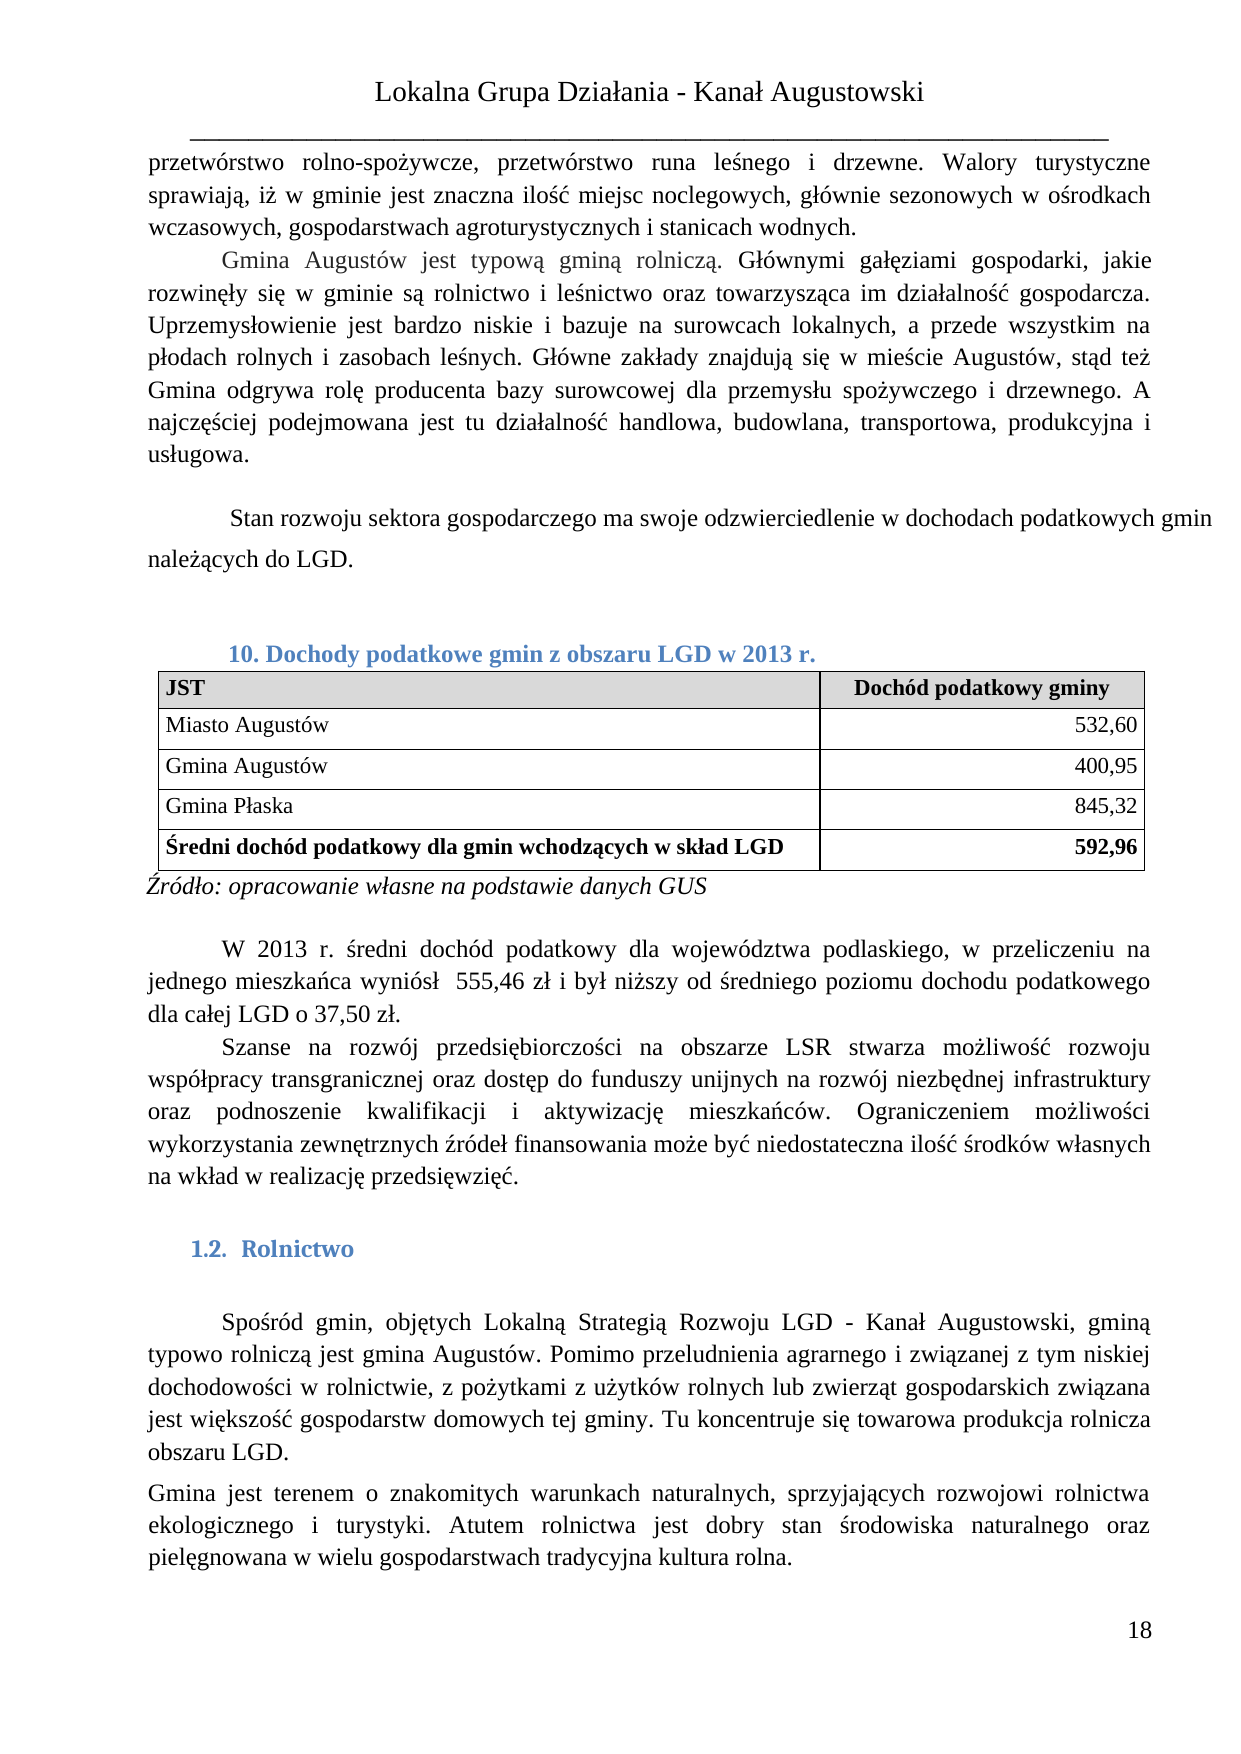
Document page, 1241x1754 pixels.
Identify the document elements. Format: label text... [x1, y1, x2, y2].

text 10. Dochody podatkowe gmin z obszaru LGD w 2013 r. [228, 639, 1211, 668]
table_cell 400,95 [821, 750, 1144, 789]
table_cell Średni dochód podatkowy dla gmin wchodzących w skład LGD [159, 830, 819, 870]
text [148, 147, 1151, 241]
table_cell 532,60 [821, 709, 1144, 748]
text należących do LGD. [148, 544, 1210, 573]
table_cell Gmina Augustów [159, 750, 819, 789]
table_cell Gmina Płaska [159, 790, 819, 829]
table_cell Miasto Augustów [159, 709, 819, 748]
text Gmina Augustów jest typową gminą rolniczą. Głównymi gałęziami gospodarki, jakie rozwinęły się w gminie są rolnictwo i leśnictwo oraz towarzysząca im działalność gospodarcza. Uprzemysłowienie jest bardzo niskie i bazuje na surowcach lokalnych, a przede wszystkim na płodach rolnych i zasobach leśnych. Główne zakłady znajdują się w mieście Augustów, stąd też Gmina odgrywa rolę producenta bazy surowcowej dla przemysłu spożywczego i drzewnego. A najczęściej podejmowana jest tu działalność handlowa, budowlana, transportowa, produkcyjna i usługowa. [148, 245, 1152, 468]
table_header Dochód podatkowy gminy [821, 672, 1144, 708]
text Spośród gmin, objętych Lokalną Strategią Rozwoju LGD - Kanał Augustowski, gminą typowo rolniczą jest gmina Augustów. Pomimo przeludnienia agrarnego i związanej z tym niskiej dochodowości w rolnictwie, z pożytkami z użytków rolnych lub zwierząt gospodarskich związana jest większość gospodarstw domowych tej gminy. Tu koncentruje się towarowa produkcja rolnicza obszaru LGD. [148, 1307, 1152, 1466]
subtitle Źródło: opracowanie własne na podstawie danych GUS [146, 871, 1211, 900]
text Gmina jest terenem o znakomitych warunkach naturalnych, sprzyjających rozwojowi rolnictwa ekologicznego i turystyki. Atutem rolnictwa jest dobry stan środowiska naturalnego oraz pielęgnowana w wielu gospodarstwach tradycyjna kultura rolna. [148, 1478, 1151, 1571]
text Szanse na rozwój przedsiębiorczości na obszarze LSR stwarza możliwość rozwoju współpracy transgranicznej oraz dostęp do funduszy unijnych na rozwój niezbędnej infrastruktury oraz podnoszenie kwalifikacji i aktywizację mieszkańców. Ograniczeniem możliwości wykorzystania zewnętrznych źródeł finansowania może być niedostateczna ilość środków własnych na wkład w realizację przedsięwzięć. [148, 1032, 1151, 1190]
text W 2013 r. średni dochód podatkowy dla województwa podlaskiego, w przeliczeniu na jednego mieszkańca wyniósł 555,46 zł i był niższy od średniego poziomu dochodu podatkowego dla całej LGD o 37,50 zł. [148, 934, 1151, 1027]
text Stan rozwoju sektora gospodarczego ma swoje odzwierciedlenie w dochodach podatkowych gmin [145, 503, 1212, 532]
subtitle 1.2. Rolnictwo [145, 1235, 1211, 1263]
table_header JST [159, 672, 819, 708]
table_cell 592,96 [821, 830, 1144, 870]
table_cell 845,32 [821, 790, 1144, 829]
